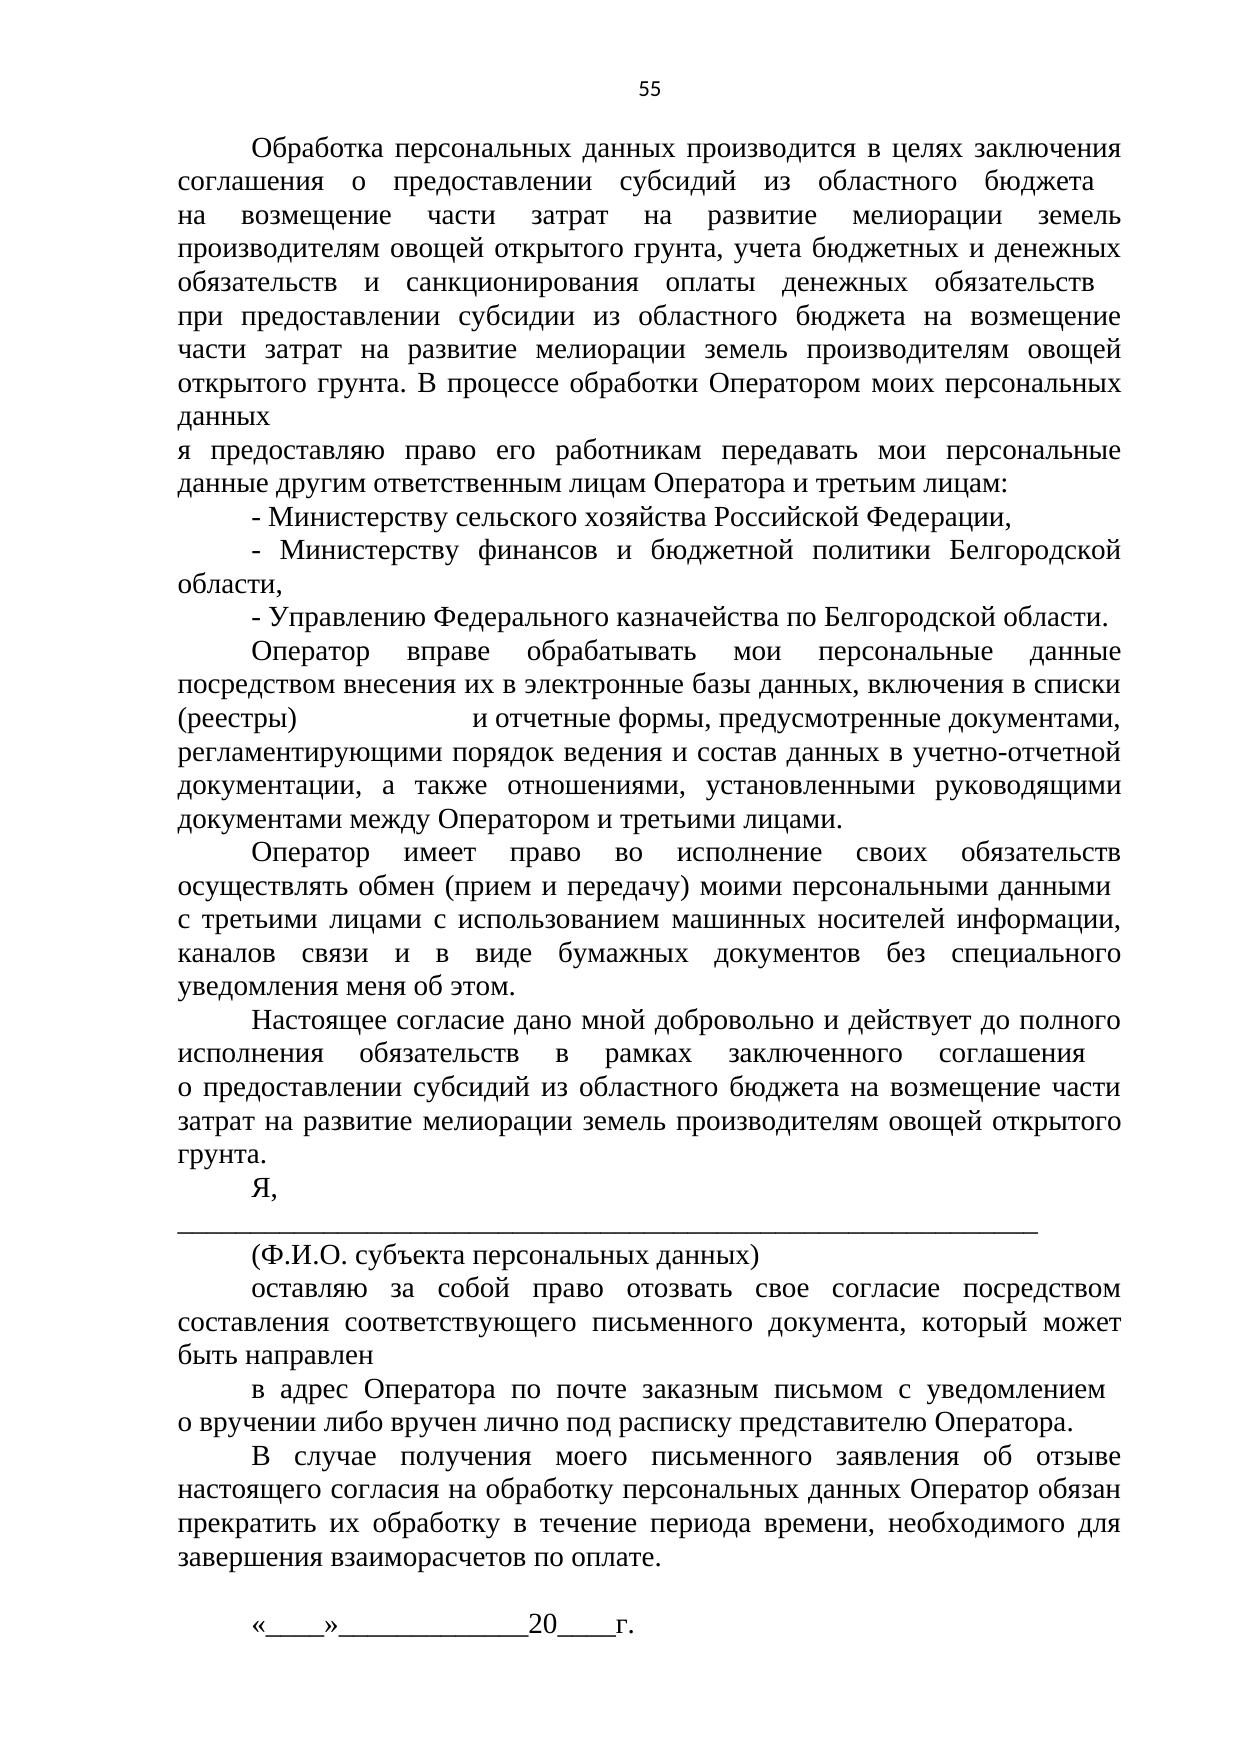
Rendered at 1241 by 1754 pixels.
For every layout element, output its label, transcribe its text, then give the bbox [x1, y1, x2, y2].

text Оператор вправе обрабатывать мои персональные данные посредством внесения их в электронные базы данных, включения в списки (реестры) и отчетные формы, предусмотренные документами, регламентирующими порядок ведения и состав данных в учетно-отчетной документации, а также отношениями, установленными руководящими документами между Оператором и третьими лицами. [177, 633, 1122, 834]
text В случае получения моего письменного заявления об отзыве настоящего согласия на обработку персональных данных Оператор обязан прекратить их обработку в течение периода времени, необходимого для завершения взаиморасчетов по оплате. [177, 1438, 1122, 1572]
text оставляю за собой право отозвать свое согласие посредством составления соответствующего письменного документа, который может быть направлен [177, 1270, 1122, 1371]
text Оператор имеет право во исполнение своих обязательств осуществлять обмен (прием и передачу) моими персональными данными с третьими лицами с использованием машинных носителей информации, каналов связи и в виде бумажных документов без специального уведомления меня об этом. [177, 834, 1122, 1002]
text (Ф.И.О. субъекта персональных данных) [177, 1237, 1122, 1270]
text Обработка персональных данных производится в целях заключения соглашения о предоставлении субсидий из областного бюджета на возмещение части затрат на развитие мелиорации земель производителям овощей открытого грунта, учета бюджетных и денежных обязательств и санкционирования оплаты денежных обязательств при предоставлении субсидии из областного бюджета на возмещение части затрат на развитие мелиорации земель производителям овощей открытого грунта. В процессе обработки Оператором моих персональных данных я предоставляю право его работникам передавать мои персональные данные другим ответственным лицам Оператора и третьим лицам: [177, 130, 1122, 499]
text Настоящее согласие дано мной добровольно и действует до полного исполнения обязательств в рамках заключенного соглашения о предоставлении субсидий из областного бюджета на возмещение части затрат на развитие мелиорации земель производителям овощей открытого грунта. [177, 1002, 1122, 1170]
text в адрес Оператора по почте заказным письмом с уведомлением о вручении либо вручен лично под расписку представителю Оператора. [177, 1371, 1122, 1438]
text «____»_____________20____г. [177, 1606, 1122, 1639]
text Я, ___________________________________________________________ [177, 1170, 1122, 1237]
text - Министерству сельского хозяйства Российской Федерации, [177, 499, 1122, 532]
text - Управлению Федерального казначейства по Белгородской области. [177, 599, 1122, 633]
text - Министерству финансов и бюджетной политики Белгородской области, [177, 532, 1122, 599]
